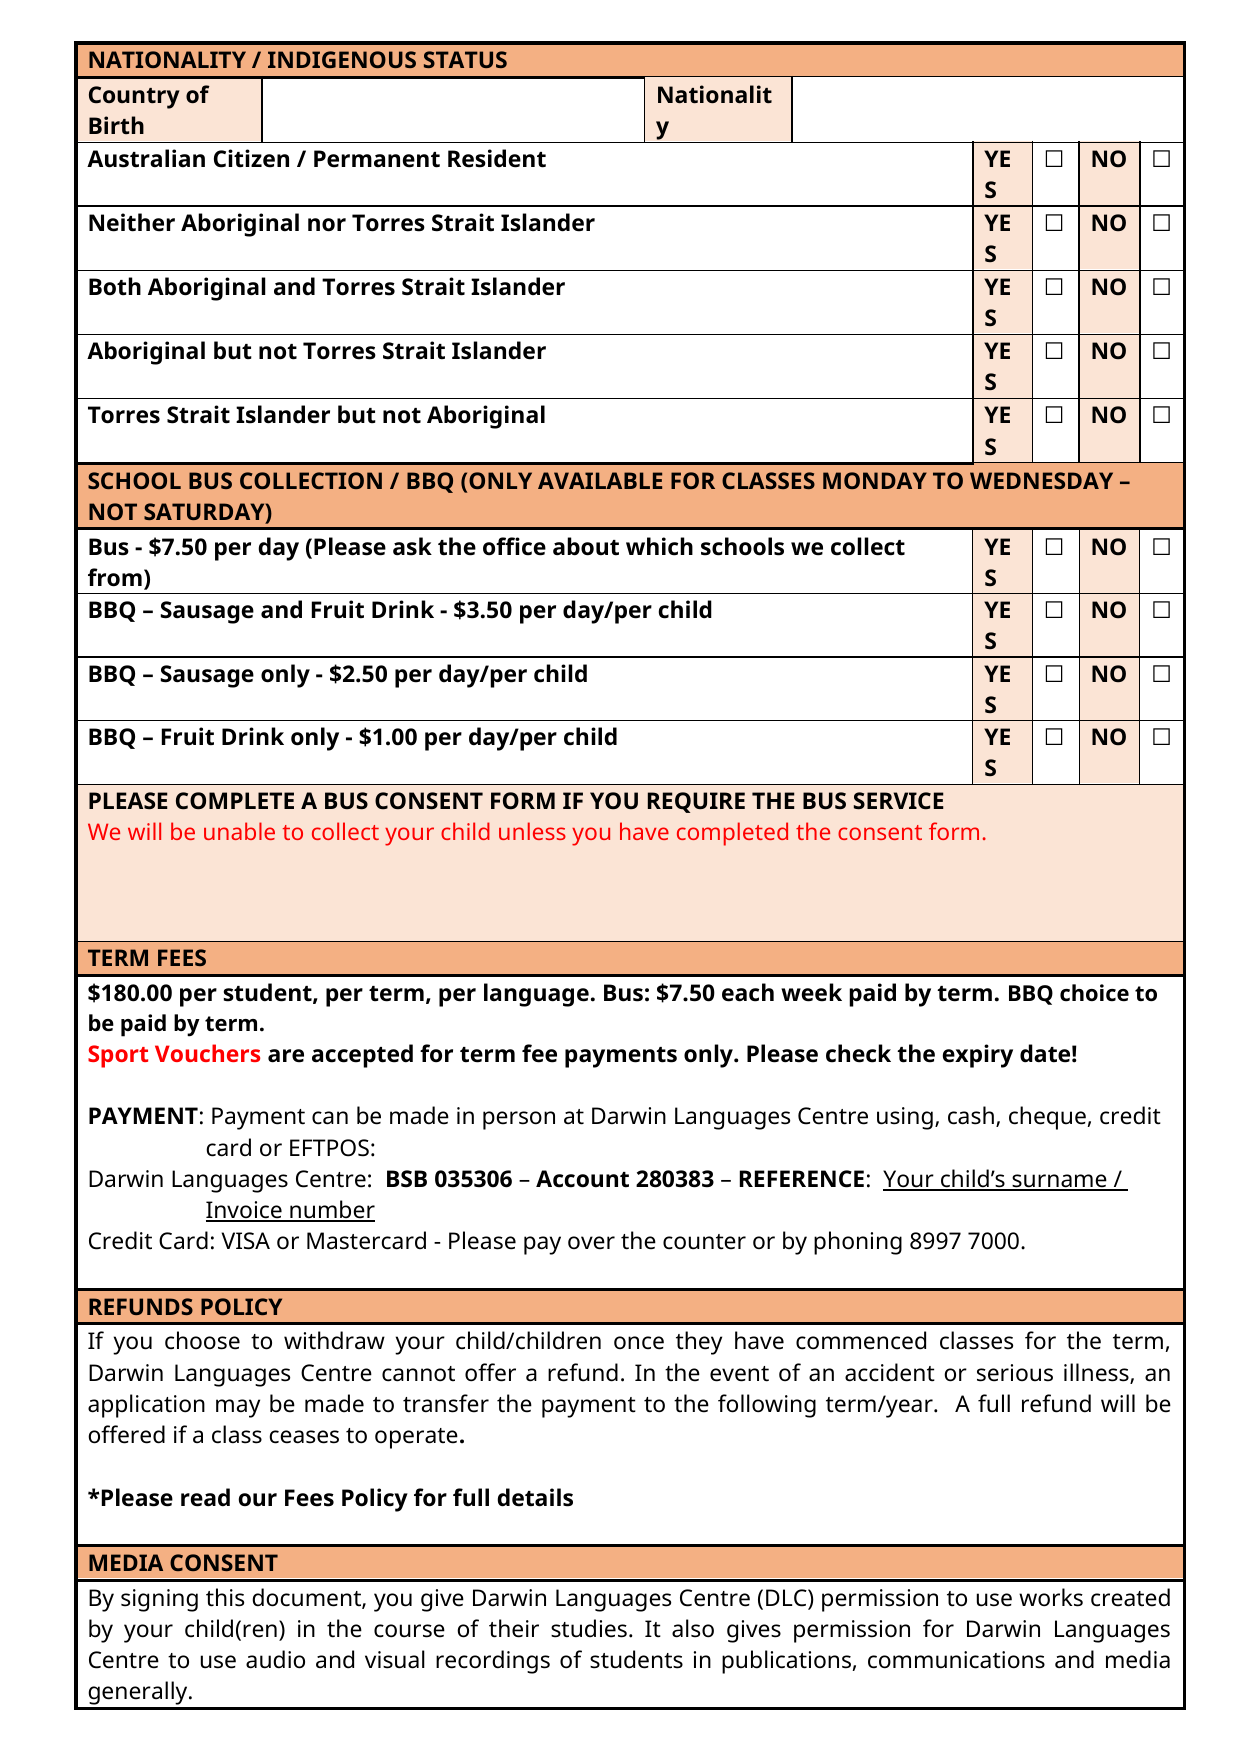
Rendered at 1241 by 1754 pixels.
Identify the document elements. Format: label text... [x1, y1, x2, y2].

table_cell NO [1080, 530, 1139, 593]
table_cell NO [1080, 658, 1139, 720]
table_cell YES [974, 207, 1032, 269]
table_cell YES [974, 335, 1032, 398]
table_cell YES [974, 399, 1032, 462]
table_cell MEDIA CONSENT [78, 1547, 1183, 1578]
table_cell TERM FEES [78, 942, 1183, 974]
table_cell NO [1080, 594, 1139, 656]
table_cell NO [1080, 271, 1139, 333]
table_cell NO [1080, 207, 1139, 269]
table_cell YES [974, 143, 1032, 205]
table_cell YES [973, 658, 1032, 720]
table_cell PLEASE COMPLETE A BUS CONSENT FORM IF YOU REQUIRE THE BUS SERVICE We will be unable to collect your child unless you have completed the consent form. [78, 785, 1183, 941]
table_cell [78, 1582, 1183, 1707]
table_cell Bus - $7.50 per day (Please ask the office about which schools we collect from) [78, 530, 972, 593]
table_cell Australian Citizen / Permanent Resident [78, 143, 972, 205]
table_cell [263, 79, 644, 141]
table_cell YES [973, 721, 1032, 783]
table_cell BBQ – Sausage and Fruit Drink - $3.50 per day/per child [78, 594, 972, 656]
table_cell $180.00 per student, per term, per language. Bus: $7.50 each week paid by term. BBQ choice to be paid by term. Sport Vouchers are accepted for term fee payments only. Please check the expiry date! PAYMENT: Payment can be made in person at Darwin Languages Centre using, cash, cheque, credit card or EFTPOS: Darwin Languages Centre: BSB 035306 – Account 280383 – REFERENCE: Your child’s surname / Invoice number Credit Card: VISA or Mastercard - Please pay over the counter or by phoning 8997 7000. [78, 977, 1183, 1288]
table_cell If you choose to withdraw your child/children once they have commenced classes for the term, Darwin Languages Centre cannot offer a refund. In the event of an accident or serious illness, an application may be made to transfer the payment to the following term/year. A full refund will be offered if a class ceases to operate. *Please read our Fees Policy for full details [78, 1325, 1183, 1544]
table_cell NO [1080, 335, 1139, 398]
table_cell Torres Strait Islander but not Aboriginal [78, 399, 972, 462]
table_cell YES [974, 271, 1032, 333]
table_cell [793, 77, 1183, 141]
table_cell BBQ – Fruit Drink only - $1.00 per day/per child [78, 721, 972, 783]
table_cell Country of Birth [78, 79, 261, 141]
table_cell NO [1080, 143, 1139, 205]
table_cell NO [1080, 399, 1139, 462]
table_cell Neither Aboriginal nor Torres Strait Islander [78, 207, 972, 269]
table_cell YES [973, 530, 1032, 593]
table_cell BBQ – Sausage only - $2.50 per day/per child [78, 658, 972, 720]
table_cell Nationality [645, 77, 791, 141]
table_cell NATIONALITY / INDIGENOUS STATUS [78, 45, 1183, 76]
table_cell SCHOOL BUS COLLECTION / BBQ (ONLY AVAILABLE FOR CLASSES MONDAY TO WEDNESDAY – NOT SATURDAY) [78, 463, 1183, 527]
table_cell Both Aboriginal and Torres Strait Islander [78, 271, 972, 333]
table_cell Aboriginal but not Torres Strait Islander [78, 335, 972, 398]
table_cell REFUNDS POLICY [78, 1291, 1183, 1322]
table_cell NO [1080, 721, 1139, 783]
table_cell YES [973, 594, 1032, 656]
